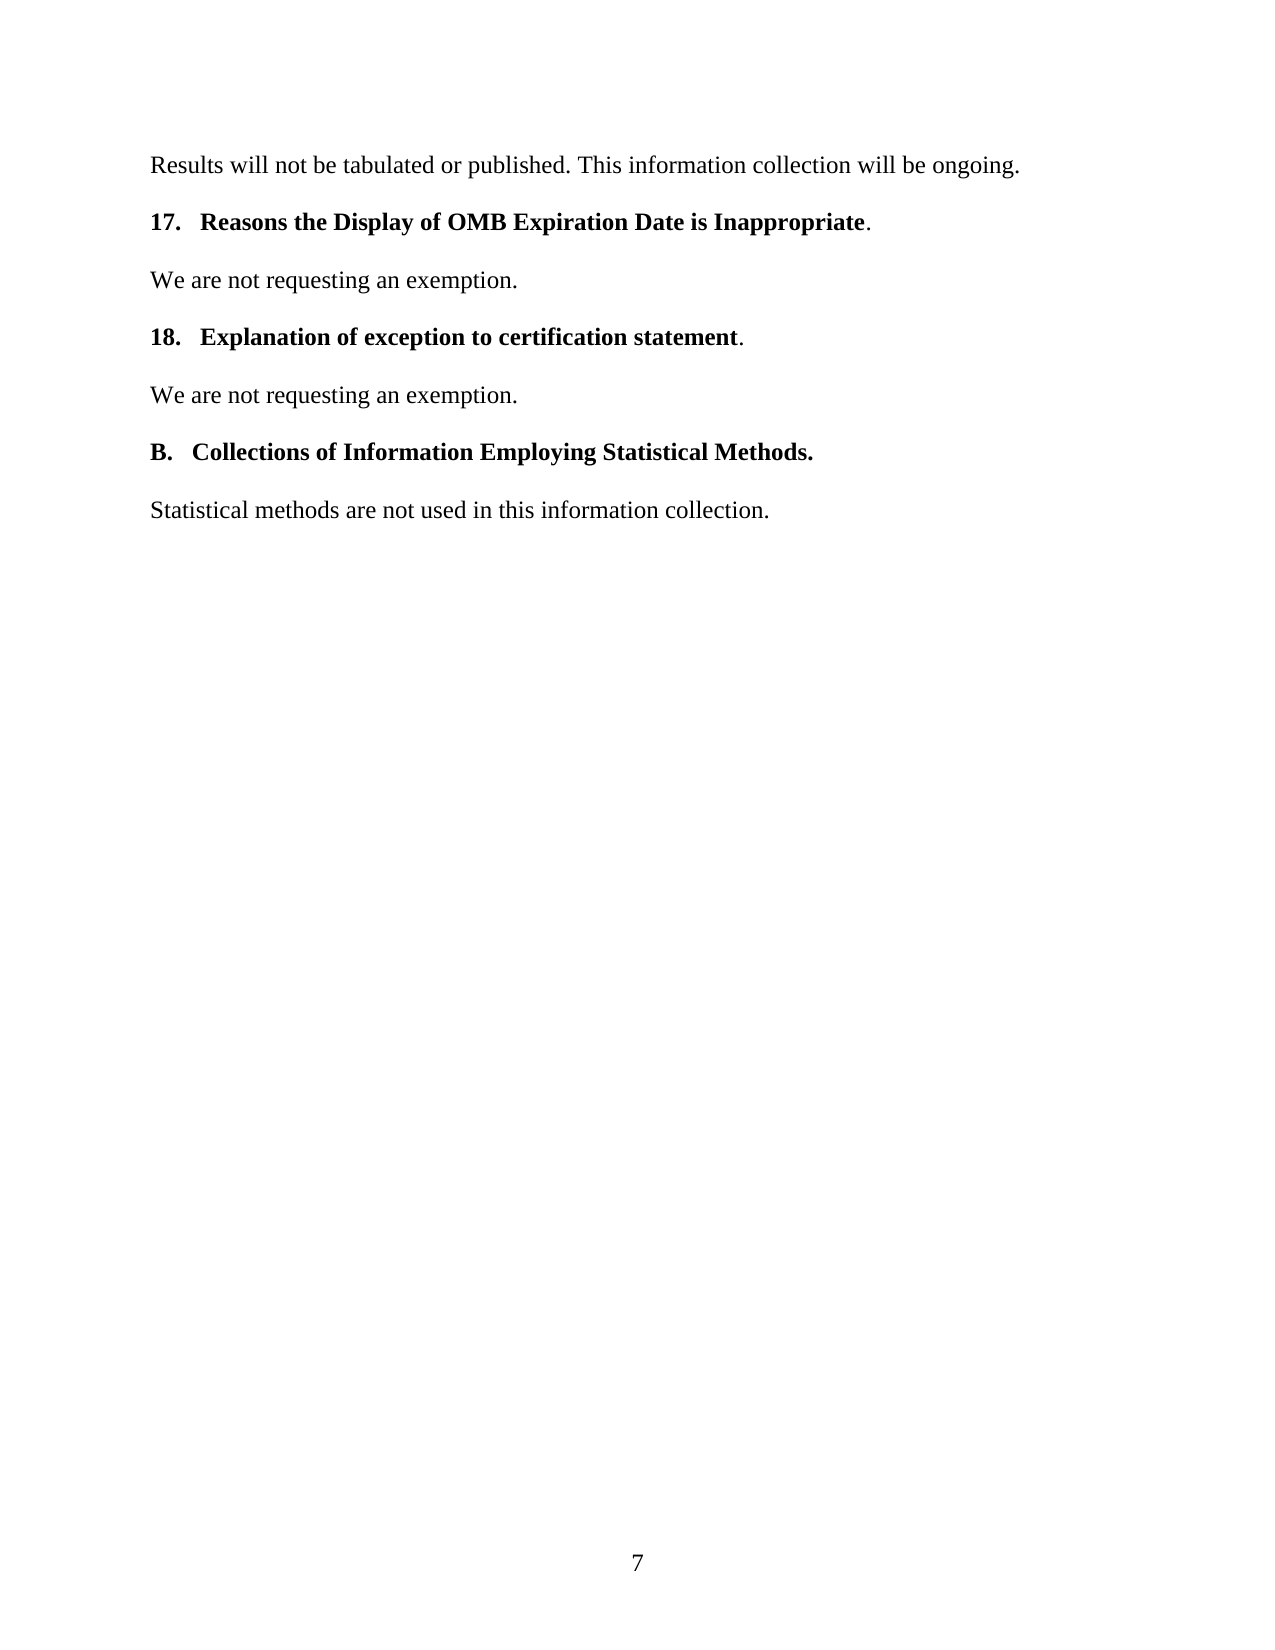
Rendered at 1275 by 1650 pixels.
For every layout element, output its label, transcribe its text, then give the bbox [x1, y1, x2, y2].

text 17. Reasons the Display of OMB Expiration Date is Inappropriate. [150, 207, 1125, 236]
text We are not requesting an exemption. [150, 380, 1125, 409]
text 18. Explanation of exception to certification statement. [150, 322, 1125, 351]
text We are not requesting an exemption. [150, 265, 1125, 294]
text B. Collections of Information Employing Statistical Methods. [150, 437, 1125, 466]
text Statistical methods are not used in this information collection. [150, 495, 1125, 524]
text Results will not be tabulated or published. This information collection will be ongoing. [150, 150, 1125, 179]
